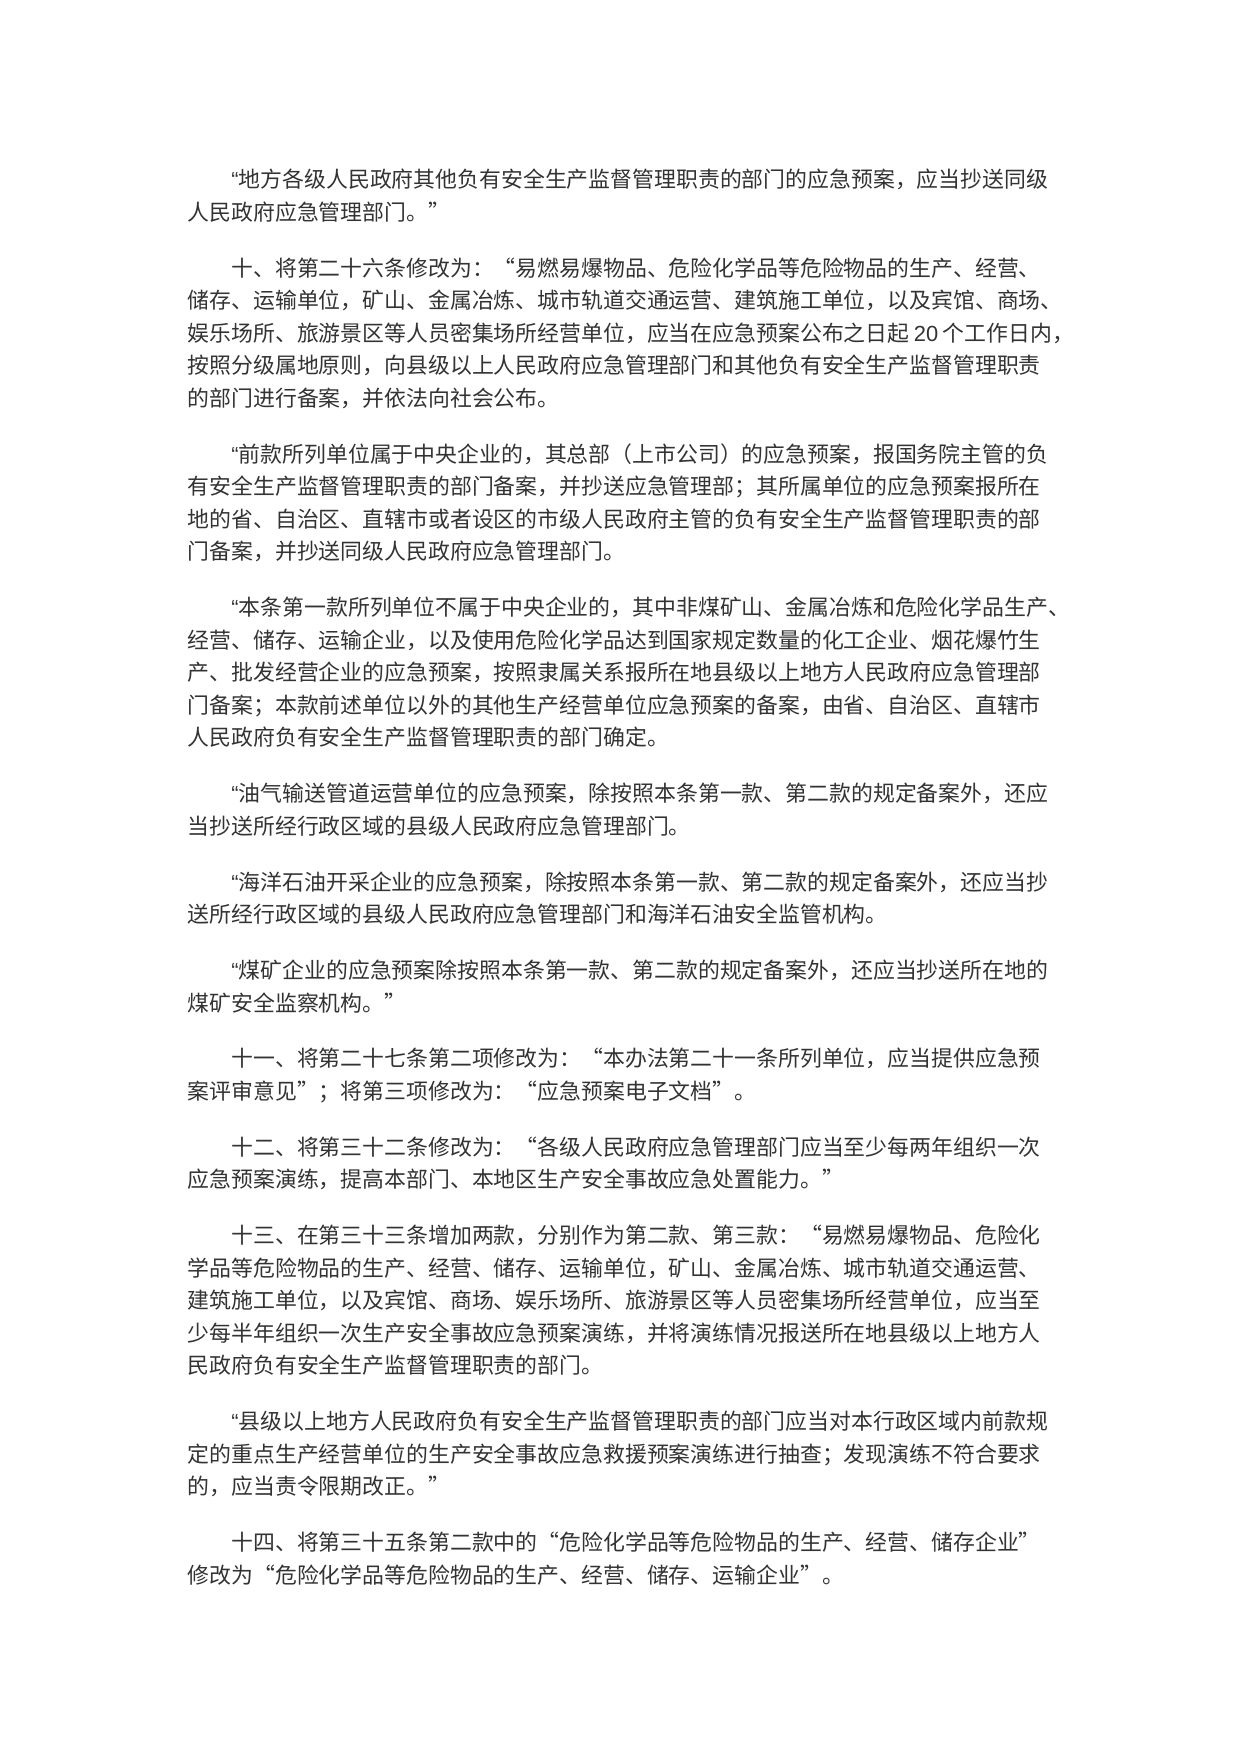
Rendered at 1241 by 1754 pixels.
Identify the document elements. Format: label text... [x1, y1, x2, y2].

text “地方各级人民政府其他负有安全生产监督管理职责的部门的应急预案，应当抄送同级人民政府应急管理部门。” [187, 162, 1053, 227]
text 十三、在第三十三条增加两款，分别作为第二款、第三款：“易燃易爆物品、危险化学品等危险物品的生产、经营、储存、运输单位，矿山、金属冶炼、城市轨道交通运营、建筑施工单位，以及宾馆、商场、娱乐场所、旅游景区等人员密集场所经营单位，应当至少每半年组织一次生产安全事故应急预案演练，并将演练情况报送所在地县级以上地方人民政府负有安全生产监督管理职责的部门。 [187, 1218, 1053, 1380]
text 十、将第二十六条修改为：“易燃易爆物品、危险化学品等危险物品的生产、经营、储存、运输单位，矿山、金属冶炼、城市轨道交通运营、建筑施工单位，以及宾馆、商场、娱乐场所、旅游景区等人员密集场所经营单位，应当在应急预案公布之日起20个工作日内，按照分级属地原则，向县级以上人民政府应急管理部门和其他负有安全生产监督管理职责的部门进行备案，并依法向社会公布。 [187, 250, 1053, 413]
text “县级以上地方人民政府负有安全生产监督管理职责的部门应当对本行政区域内前款规定的重点生产经营单位的生产安全事故应急救援预案演练进行抽查；发现演练不符合要求的，应当责令限期改正。” [187, 1404, 1053, 1501]
text 十四、将第三十五条第二款中的“危险化学品等危险物品的生产、经营、储存企业”修改为“危险化学品等危险物品的生产、经营、储存、运输企业”。 [187, 1525, 1053, 1590]
text “前款所列单位属于中央企业的，其总部（上市公司）的应急预案，报国务院主管的负有安全生产监督管理职责的部门备案，并抄送应急管理部；其所属单位的应急预案报所在地的省、自治区、直辖市或者设区的市级人民政府主管的负有安全生产监督管理职责的部门备案，并抄送同级人民政府应急管理部门。 [187, 436, 1053, 566]
text “煤矿企业的应急预案除按照本条第一款、第二款的规定备案外，还应当抄送所在地的煤矿安全监察机构。” [187, 953, 1053, 1018]
text “海洋石油开采企业的应急预案，除按照本条第一款、第二款的规定备案外，还应当抄送所经行政区域的县级人民政府应急管理部门和海洋石油安全监管机构。 [187, 864, 1053, 929]
text 十一、将第二十七条第二项修改为：“本办法第二十一条所列单位，应当提供应急预案评审意见”；将第三项修改为：“应急预案电子文档”。 [187, 1041, 1053, 1106]
text 十二、将第三十二条修改为：“各级人民政府应急管理部门应当至少每两年组织一次应急预案演练，提高本部门、本地区生产安全事故应急处置能力。” [187, 1129, 1053, 1194]
text “本条第一款所列单位不属于中央企业的，其中非煤矿山、金属冶炼和危险化学品生产、经营、储存、运输企业，以及使用危险化学品达到国家规定数量的化工企业、烟花爆竹生产、批发经营企业的应急预案，按照隶属关系报所在地县级以上地方人民政府应急管理部门备案；本款前述单位以外的其他生产经营单位应急预案的备案，由省、自治区、直辖市人民政府负有安全生产监督管理职责的部门确定。 [187, 590, 1053, 752]
text “油气输送管道运营单位的应急预案，除按照本条第一款、第二款的规定备案外，还应当抄送所经行政区域的县级人民政府应急管理部门。 [187, 776, 1053, 841]
